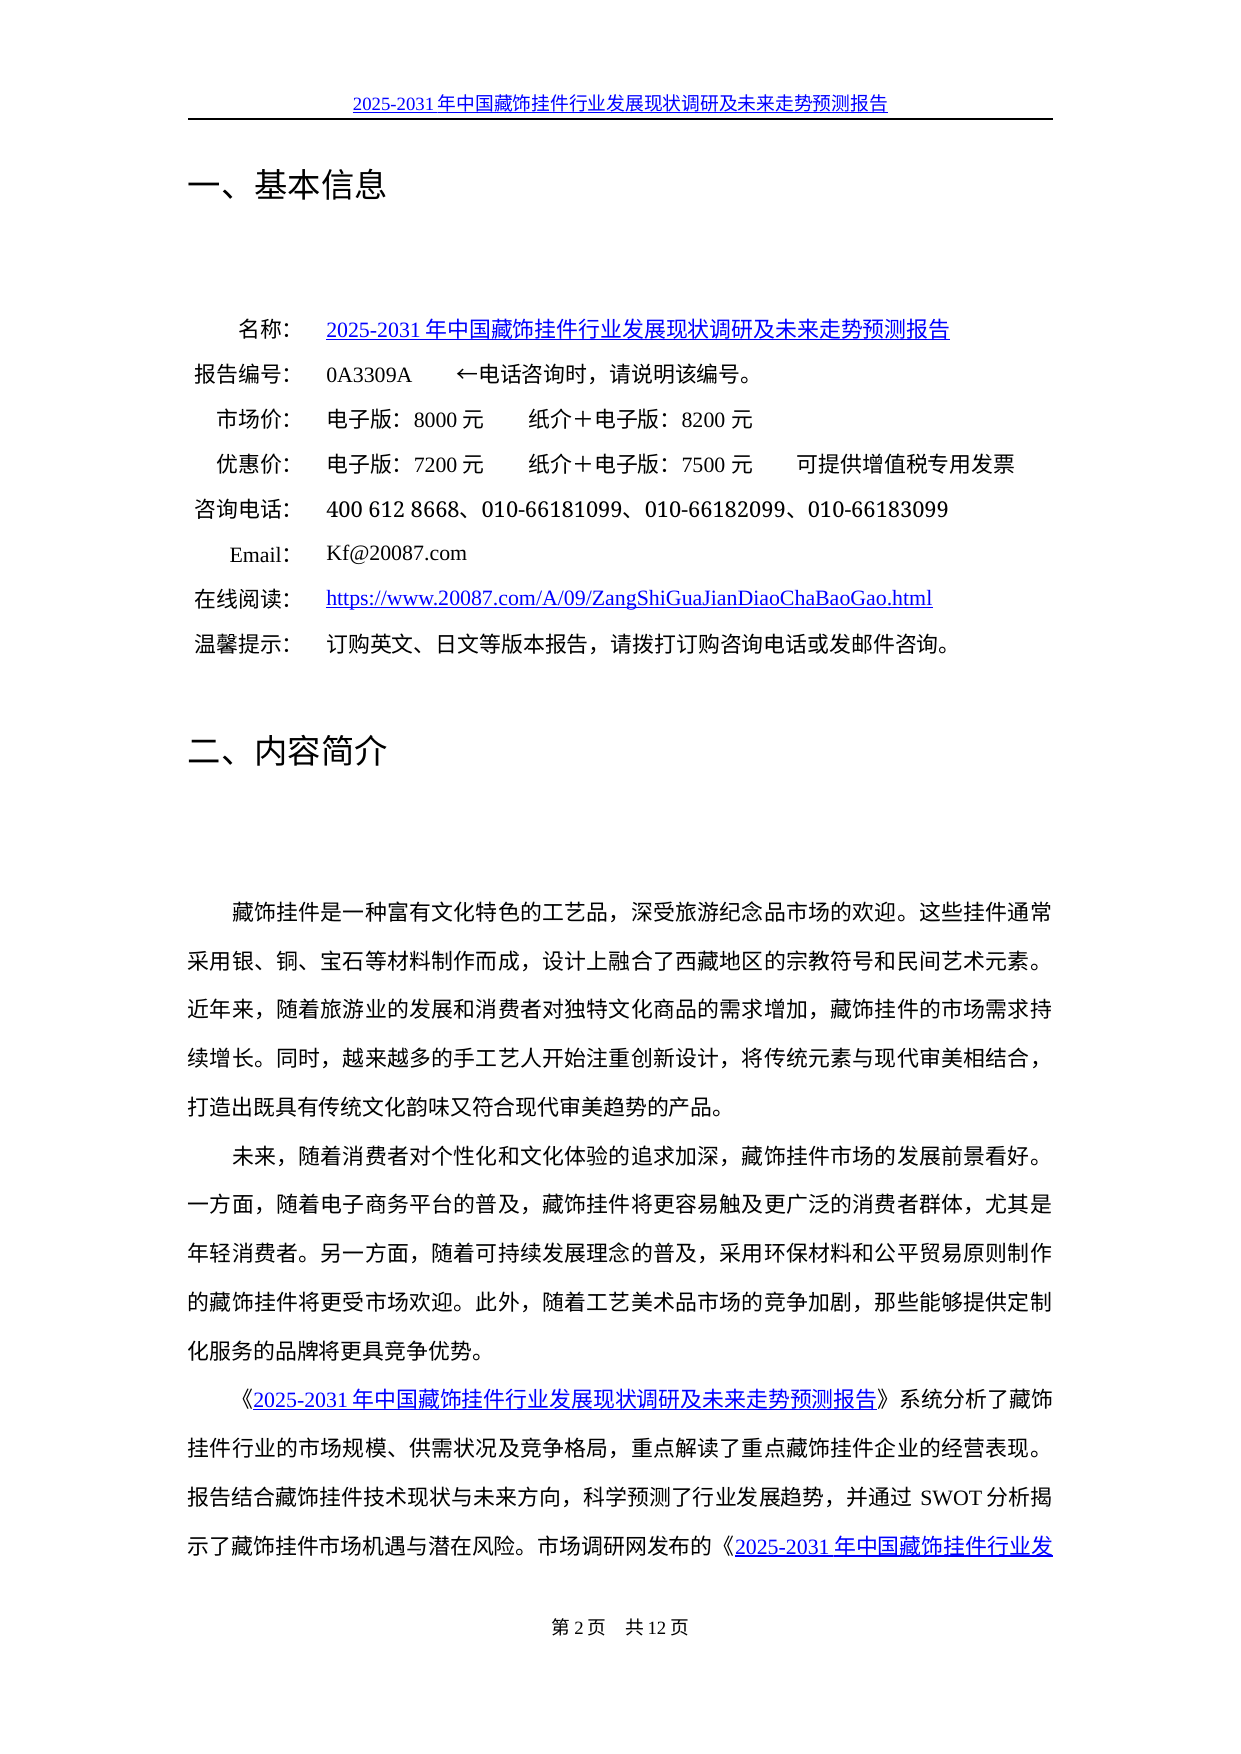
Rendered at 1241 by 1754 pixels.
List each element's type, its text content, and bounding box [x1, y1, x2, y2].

table_cell 在线阅读： [167, 582, 315, 627]
table_cell 温馨提示： [167, 627, 315, 672]
table_cell 电子版：7200 元 纸介＋电子版：7500 元 可提供增值税专用发票 [315, 447, 1073, 492]
table_cell 市场价： [167, 402, 315, 447]
title 二、内容简介 [187, 717, 1053, 782]
table_cell 咨询电话： [167, 492, 315, 537]
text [187, 894, 1053, 1561]
table_cell 优惠价： [167, 447, 315, 492]
title 一、基本信息 [187, 150, 1053, 215]
table_cell 报告编号： [167, 357, 315, 402]
table_cell [315, 582, 1073, 627]
table_cell 0A3309A ←电话咨询时，请说明该编号。 [315, 357, 1073, 402]
table_cell 订购英文、日文等版本报告，请拨打订购咨询电话或发邮件咨询。 [315, 627, 1073, 672]
table_header 2025-2031年中国藏饰挂件行业发展现状调研及未来走势预测报告 [315, 312, 1073, 357]
table_cell Kf@20087.com [315, 537, 1073, 582]
table_cell 400 612 8668、010-66181099、010-66182099、010-66183099 [315, 492, 1073, 537]
table_header 名称： [167, 312, 315, 357]
table_cell Email： [167, 537, 315, 582]
table_cell 电子版：8000 元 纸介＋电子版：8200 元 [315, 402, 1073, 447]
